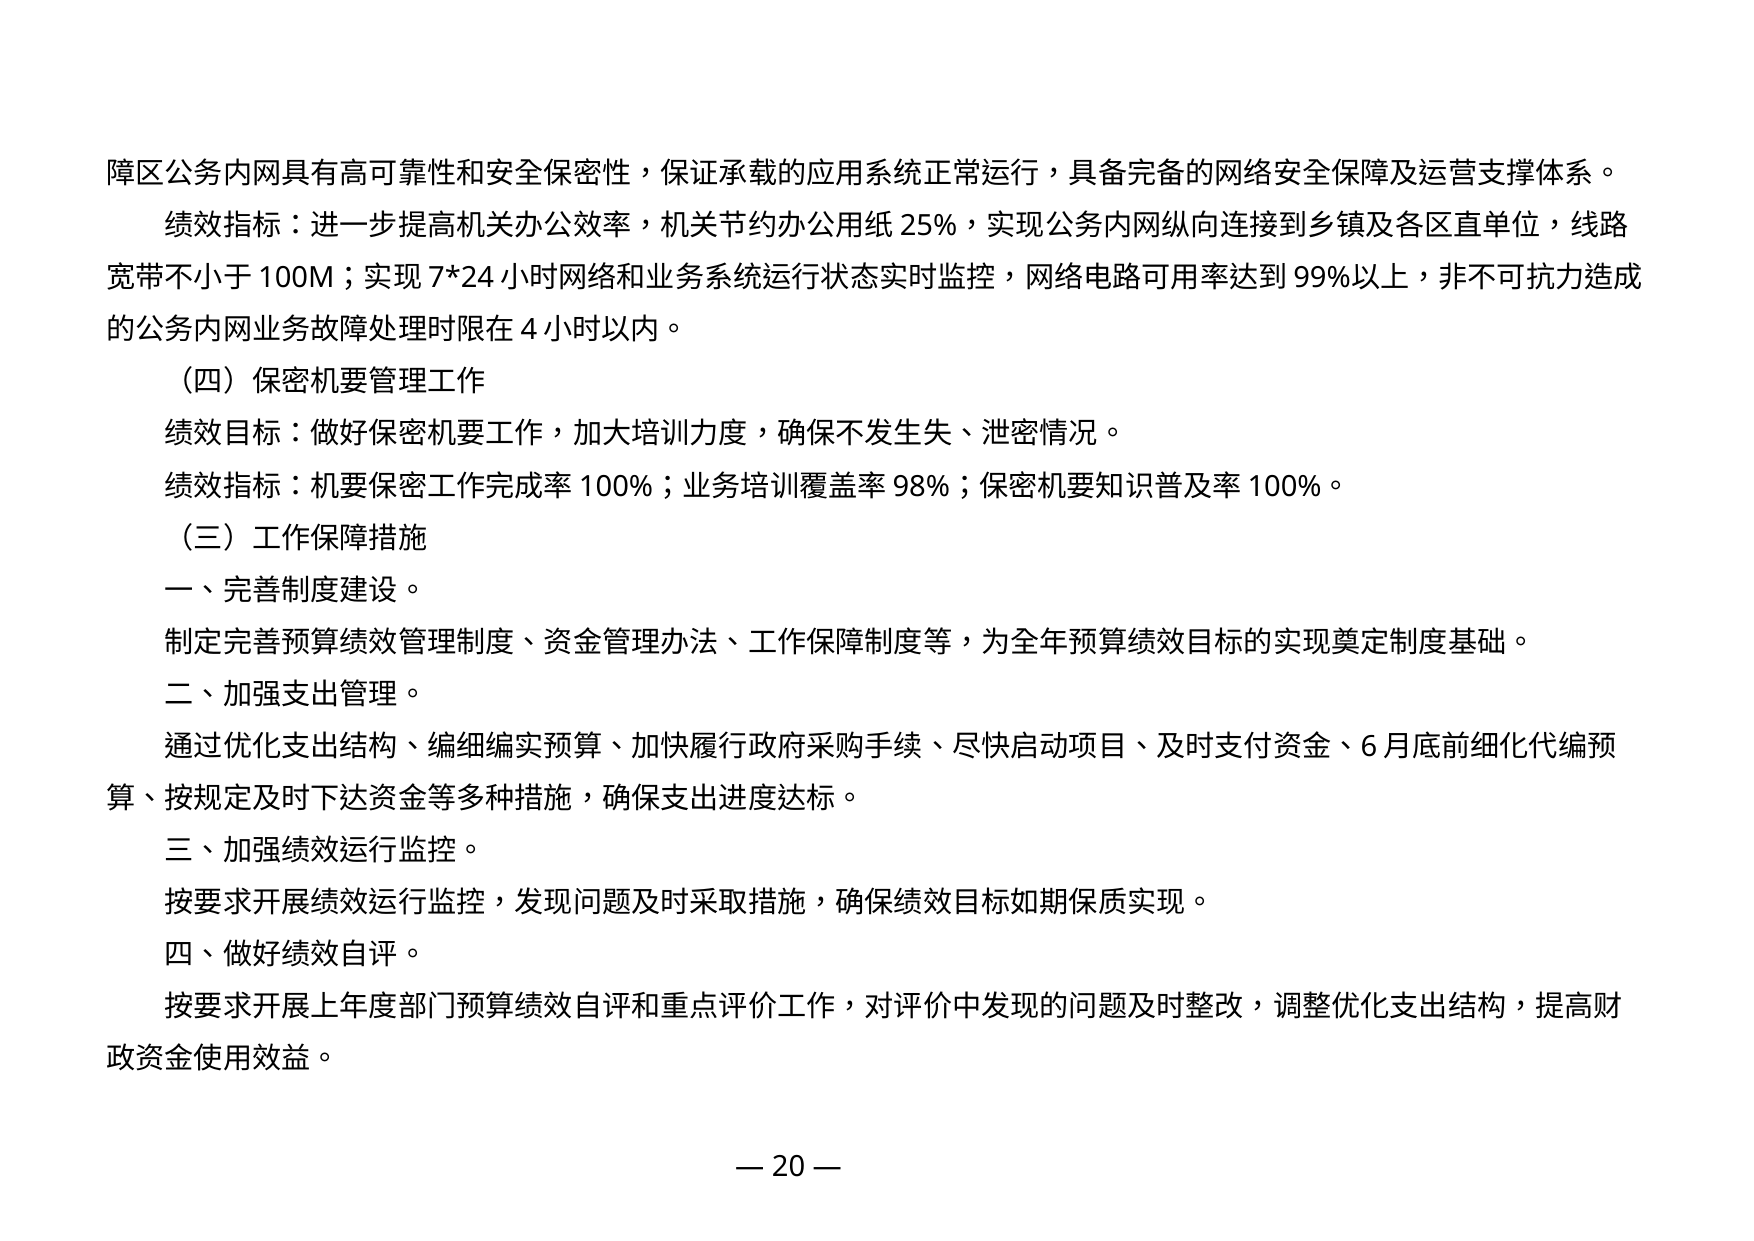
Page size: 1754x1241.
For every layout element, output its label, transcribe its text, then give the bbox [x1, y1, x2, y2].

text 按要求开展绩效运行监控，发现问题及时采取措施，确保绩效目标如期保质实现。 [106, 871, 1648, 923]
text （三）工作保障措施 [106, 506, 1648, 558]
text 三、加强绩效运行监控。 [106, 819, 1648, 871]
text （四）保密机要管理工作 [106, 350, 1648, 402]
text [106, 142, 1648, 194]
text 绩效目标：做好保密机要工作，加大培训力度，确保不发生失、泄密情况。 [106, 402, 1648, 454]
text 一、完善制度建设。 [106, 558, 1648, 611]
text 四、做好绩效自评。 [106, 923, 1648, 975]
text 绩效指标：机要保密工作完成率100%；业务培训覆盖率98%；保密机要知识普及率100%。 [106, 454, 1648, 506]
text 绩效指标：进一步提高机关办公效率，机关节约办公用纸25%，实现公务内网纵向连接到乡镇及各区直单位，线路宽带不小于100M；实现7*24小时网络和业务系统运行状态实时监控，网络电路可用率达到99%以上，非不可抗力造成的公务内网业务故障处理时限在4小时以内。 [106, 194, 1648, 350]
text 制定完善预算绩效管理制度、资金管理办法、工作保障制度等，为全年预算绩效目标的实现奠定制度基础。 [106, 611, 1648, 663]
text 通过优化支出结构、编细编实预算、加快履行政府采购手续、尽快启动项目、及时支付资金、6月底前细化代编预算、按规定及时下达资金等多种措施，确保支出进度达标。 [106, 715, 1648, 819]
text 二、加强支出管理。 [106, 663, 1648, 715]
text 按要求开展上年度部门预算绩效自评和重点评价工作，对评价中发现的问题及时整改，调整优化支出结构，提高财政资金使用效益。 [106, 975, 1648, 1079]
